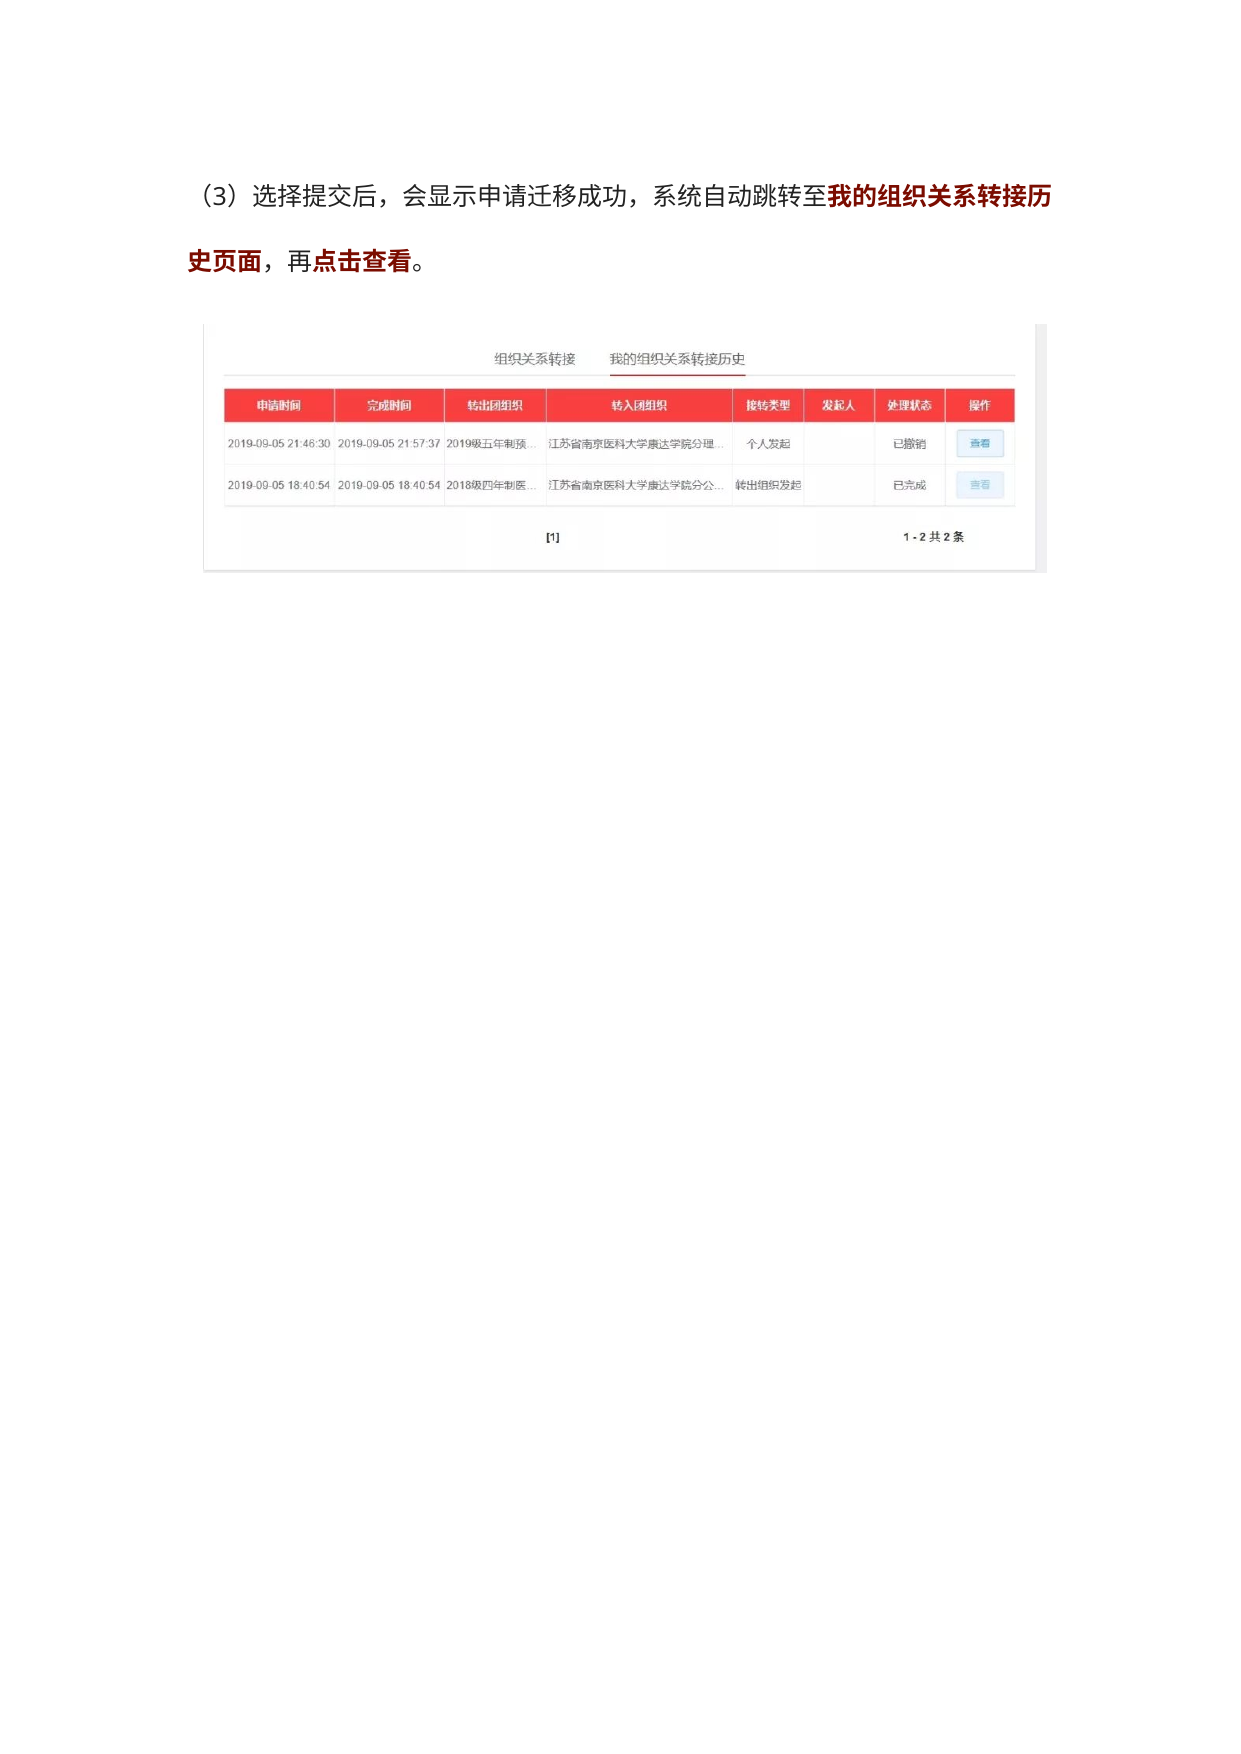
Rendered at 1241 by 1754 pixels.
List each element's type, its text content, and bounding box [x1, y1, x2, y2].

picture [203, 324, 1047, 573]
text （3）选择提交后，会显示申请迁移成功，系统自动跳转至我的组织关系转接历史页面，再点击查看。 [187, 162, 1053, 292]
